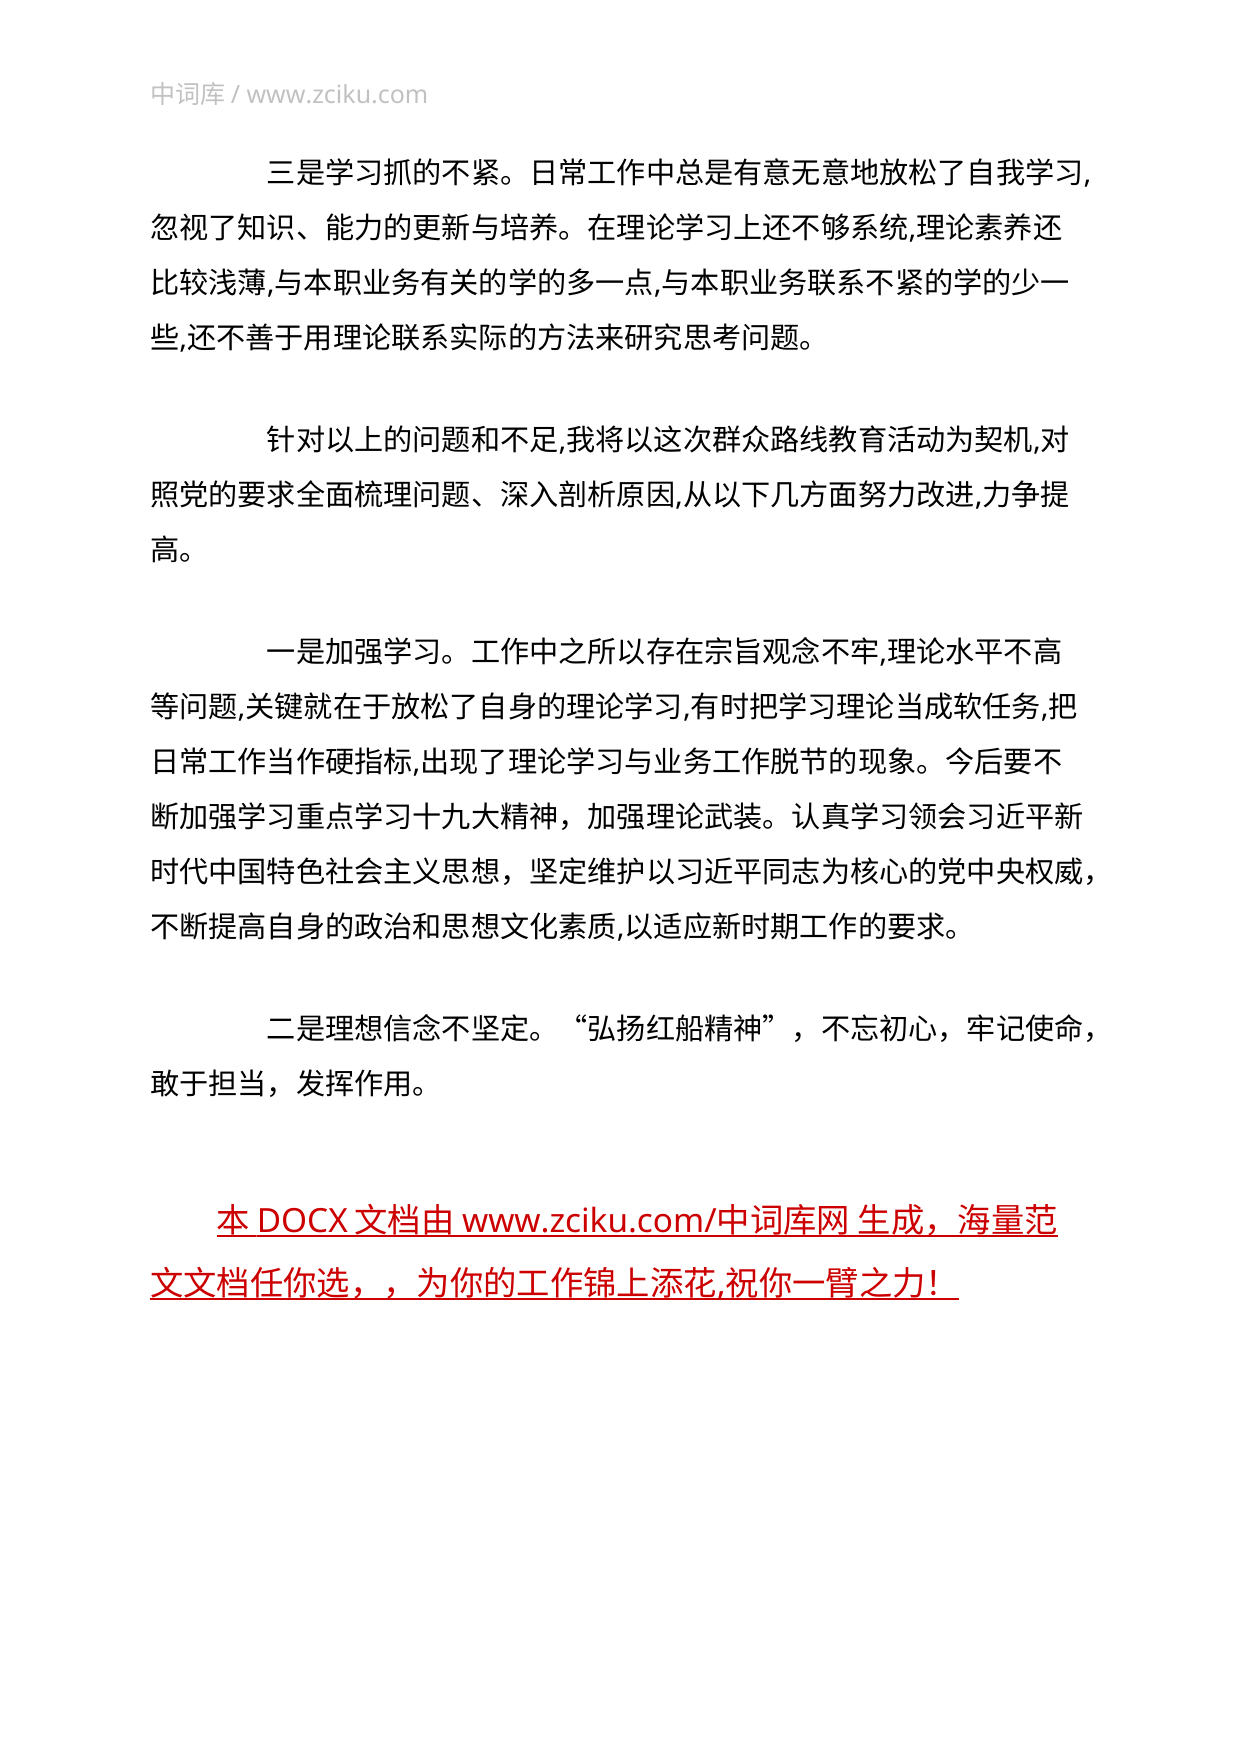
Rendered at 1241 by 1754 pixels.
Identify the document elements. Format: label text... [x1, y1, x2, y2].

text 一是加强学习。工作中之所以存在宗旨观念不牢,理论水平不高等问题,关键就在于放松了自身的理论学习,有时把学习理论当成软任务,把日常工作当作硬指标,出现了理论学习与业务工作脱节的现象。今后要不断加强学习重点学习十九大精神，加强理论武装。认真学习领会习近平新时代中国特色社会主义思想，坚定维护以习近平同志为核心的党中央权威，不断提高自身的政治和思想文化素质,以适应新时期工作的要求。 [150, 629, 1090, 946]
text 二是理想信念不坚定。“弘扬红船精神”，不忘初心，牢记使命，敢于担当，发挥作用。 [150, 1006, 1090, 1103]
text 本DOCX文档由 www.zciku.com/中词库网 生成，海量范文文档任你选，，为你的工作锦上添花,祝你一臂之力！ [150, 1193, 1090, 1305]
text 三是学习抓的不紧。日常工作中总是有意无意地放松了自我学习,忽视了知识、能力的更新与培养。在理论学习上还不够系统,理论素养还比较浅薄,与本职业务有关的学的多一点,与本职业务联系不紧的学的少一些,还不善于用理论联系实际的方法来研究思考问题。 [150, 150, 1090, 357]
text 针对以上的问题和不足,我将以这次群众路线教育活动为契机,对照党的要求全面梳理问题、深入剖析原因,从以下几方面努力改进,力争提高。 [150, 417, 1090, 569]
